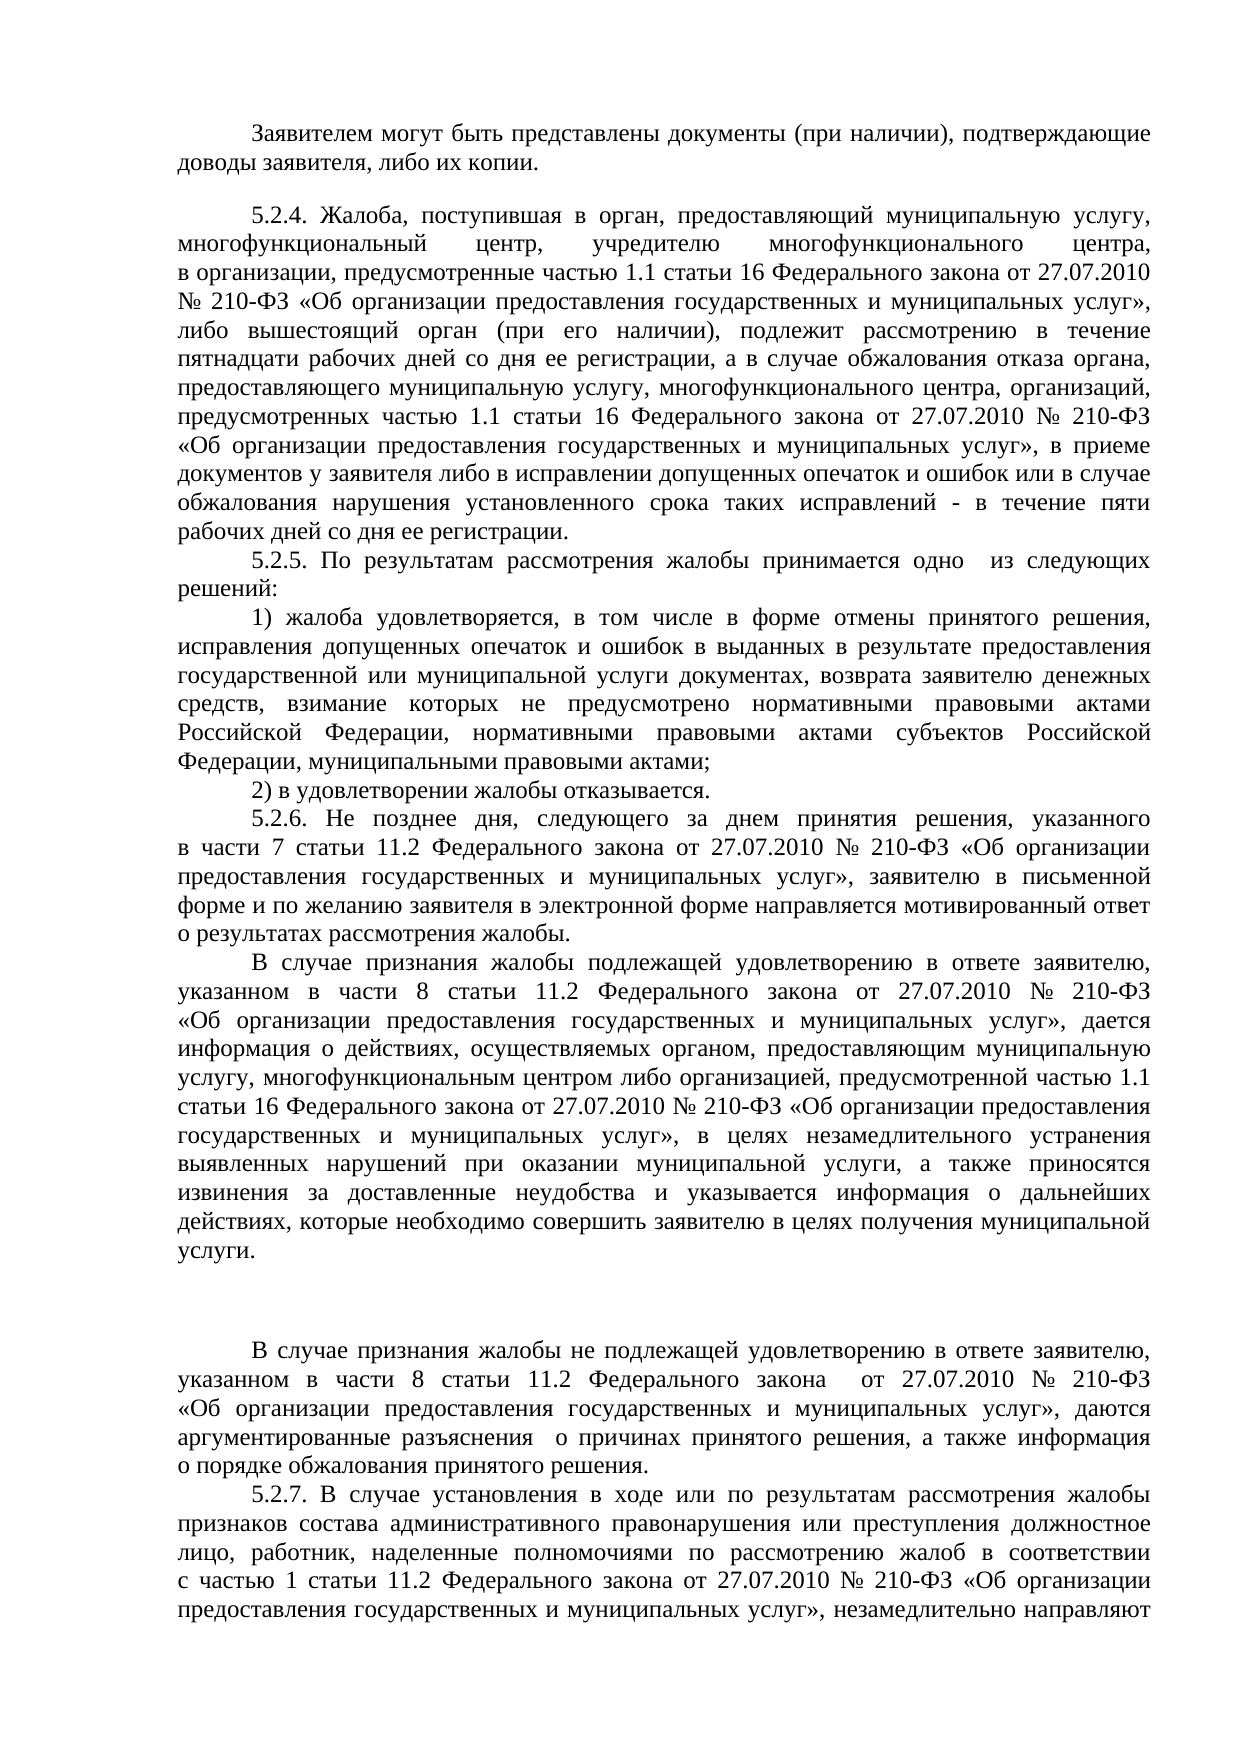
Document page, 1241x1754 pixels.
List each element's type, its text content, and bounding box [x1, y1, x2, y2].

text 1) жалоба удовлетворяется, в том числе в форме отмены принятого решения, исправления допущенных опечаток и ошибок в выданных в результате предоставления государственной или муниципальной услуги документах, возврата заявителю денежных средств, взимание которых не предусмотрено нормативными правовыми актами Российской Федерации, нормативными правовыми актами субъектов Российской Федерации, муниципальными правовыми актами; [177, 602, 1152, 775]
text Заявителем могут быть представлены документы (при наличии), подтверждающие доводы заявителя, либо их копии. [177, 118, 1152, 176]
text 5.2.5. По результатам рассмотрения жалобы принимается одно из следующих решений: [177, 545, 1152, 602]
text 5.2.6. Не позднее дня, следующего за днем принятия решения, указанного в части 7 статьи 11.2 Федерального закона от 27.07.2010 № 210-ФЗ «Об организации предоставления государственных и муниципальных услуг», заявителю в письменной форме и по желанию заявителя в электронной форме направляется мотивированный ответ о результатах рассмотрения жалобы. [177, 803, 1152, 947]
text В случае признания жалобы не подлежащей удовлетворению в ответе заявителю, указанном в части 8 статьи 11.2 Федерального закона от 27.07.2010 № 210-ФЗ «Об организации предоставления государственных и муниципальных услуг», даются аргументированные разъяснения о причинах принятого решения, а также информация о порядке обжалования принятого решения. [177, 1336, 1152, 1479]
text 2) в удовлетворении жалобы отказывается. [177, 775, 1152, 803]
text 5.2.4. Жалоба, поступившая в орган, предоставляющий муниципальную услугу, многофункциональный центр, учредителю многофункционального центра, в организации, предусмотренные частью 1.1 статьи 16 Федерального закона от 27.07.2010 № 210-ФЗ «Об организации предоставления государственных и муниципальных услуг», либо вышестоящий орган (при его наличии), подлежит рассмотрению в течение пятнадцати рабочих дней со дня ее регистрации, а в случае обжалования отказа органа, предоставляющего муниципальную услугу, многофункционального центра, организаций, предусмотренных частью 1.1 статьи 16 Федерального закона от 27.07.2010 № 210-ФЗ «Об организации предоставления государственных и муниципальных услуг», в приеме документов у заявителя либо в исправлении допущенных опечаток и ошибок или в случае обжалования нарушения установленного срока таких исправлений - в течение пяти рабочих дней со дня ее регистрации. [177, 200, 1152, 545]
text В случае признания жалобы подлежащей удовлетворению в ответе заявителю, указанном в части 8 статьи 11.2 Федерального закона от 27.07.2010 № 210-ФЗ «Об организации предоставления государственных и муниципальных услуг», дается информация о действиях, осуществляемых органом, предоставляющим муниципальную услугу, многофункциональным центром либо организацией, предусмотренной частью 1.1 статьи 16 Федерального закона от 27.07.2010 № 210-ФЗ «Об организации предоставления государственных и муниципальных услуг», в целях незамедлительного устранения выявленных нарушений при оказании муниципальной услуги, а также приносятся извинения за доставленные неудобства и указывается информация о дальнейших действиях, которые необходимо совершить заявителю в целях получения муниципальной услуги. [177, 947, 1152, 1263]
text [177, 1479, 1152, 1623]
